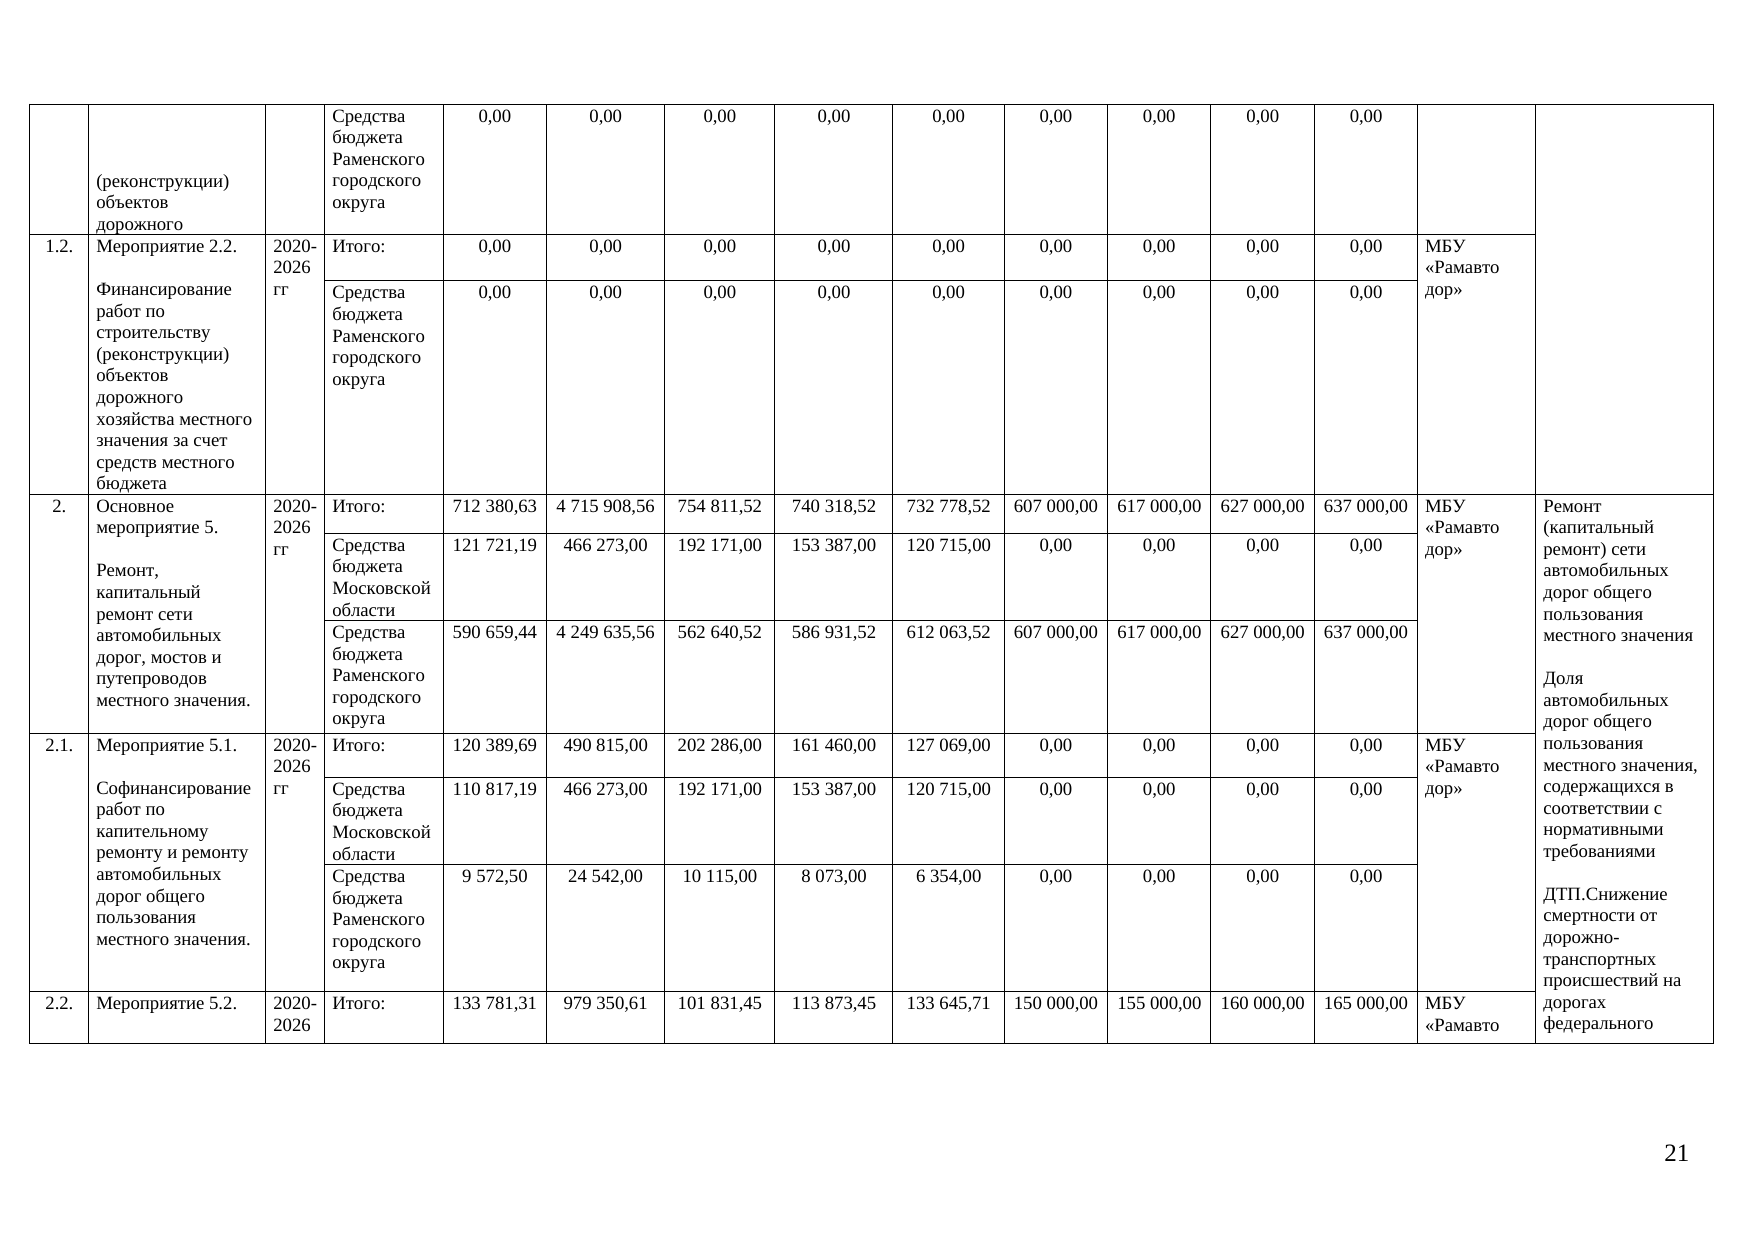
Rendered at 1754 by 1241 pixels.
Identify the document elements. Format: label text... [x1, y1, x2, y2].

table_cell 0,00 [1005, 235, 1107, 280]
table_cell 617 000,00 [1108, 621, 1210, 733]
table_cell 586 931,52 [775, 621, 892, 733]
table_cell 192 171,00 [665, 534, 774, 620]
table_cell 0,00 [775, 105, 892, 234]
table_cell 0,00 [665, 235, 774, 280]
table_cell 590 659,44 [444, 621, 546, 733]
table_cell 0,00 [893, 281, 1004, 494]
table_cell 113 873,45 [775, 992, 892, 1043]
table_cell 24 542,00 [547, 865, 664, 991]
table_cell 607 000,00 [1005, 621, 1107, 733]
table_cell 637 000,00 [1315, 621, 1417, 733]
table_cell 192 171,00 [665, 778, 774, 864]
table_cell МБУ «Рамавто дор» [1418, 992, 1535, 1043]
table_cell 153 387,00 [775, 778, 892, 864]
table_cell Средства бюджета Московской области [325, 778, 443, 864]
table_cell Мероприятие 5.1. Софинансирование работ по капительному ремонту и ремонту автомобильных дорог общего пользования местного значения. [89, 734, 265, 991]
table_cell 0,00 [1211, 534, 1314, 620]
table_cell 0,00 [1211, 778, 1314, 864]
table_cell 0,00 [1211, 235, 1314, 280]
table_cell 1.2. [30, 235, 88, 494]
table_cell Итого: [325, 992, 443, 1043]
table_cell 2020-2026 гг [266, 495, 324, 733]
table_cell 0,00 [1315, 281, 1417, 494]
table_cell МБУ «Рамавто дор» [1418, 734, 1535, 991]
table_cell 0,00 [1108, 865, 1210, 991]
table_cell 0,00 [1108, 778, 1210, 864]
table_cell 732 778,52 [893, 495, 1004, 533]
table_cell Итого: [325, 495, 443, 533]
table_cell 0,00 [1108, 235, 1210, 280]
table_cell 0,00 [1108, 281, 1210, 494]
table_cell 0,00 [1211, 105, 1314, 234]
table_cell 0,00 [1315, 235, 1417, 280]
table_cell 2.2. [30, 992, 88, 1043]
table_cell 0,00 [444, 235, 546, 280]
table_cell 979 350,61 [547, 992, 664, 1043]
table_cell 607 000,00 [1005, 495, 1107, 533]
table_cell 0,00 [1315, 865, 1417, 991]
table_cell 0,00 [1211, 734, 1314, 777]
table_cell Основное мероприятие 5. Ремонт, капитальный ремонт сети автомобильных дорог, мостов и путепроводов местного значения. [89, 495, 265, 733]
table_cell 8 073,00 [775, 865, 892, 991]
table_cell 2020-2026 гг [266, 734, 324, 991]
table_cell Итого: [325, 734, 443, 777]
table_cell 0,00 [1005, 734, 1107, 777]
table_cell 0,00 [775, 235, 892, 280]
table_cell 0,00 [1315, 778, 1417, 864]
table_cell 6 354,00 [893, 865, 1004, 991]
table_cell 133 781,31 [444, 992, 546, 1043]
table_cell 0,00 [444, 281, 546, 494]
table_cell 0,00 [547, 235, 664, 280]
table_cell 0,00 [775, 281, 892, 494]
table_cell 466 273,00 [547, 534, 664, 620]
table_cell 160 000,00 [1211, 992, 1314, 1043]
table_cell Мероприятие 2.2. Финансирование работ по строительству (реконструкции) объектов дорожного хозяйства местного значения за счет средств местного бюджета [89, 235, 265, 494]
table_cell 0,00 [1211, 281, 1314, 494]
table_cell 0,00 [1315, 105, 1417, 234]
table_cell 0,00 [1211, 865, 1314, 991]
table_cell 637 000,00 [1315, 495, 1417, 533]
table_cell 0,00 [1005, 281, 1107, 494]
table_cell 4 715 908,56 [547, 495, 664, 533]
table_cell 0,00 [1108, 105, 1210, 234]
table_cell 0,00 [547, 281, 664, 494]
table_cell 466 273,00 [547, 778, 664, 864]
table_cell 110 817,19 [444, 778, 546, 864]
table_cell 2020-2026 гг [266, 992, 324, 1043]
table_cell 127 069,00 [893, 734, 1004, 777]
table_cell 165 000,00 [1315, 992, 1417, 1043]
table_cell Итого: [325, 235, 443, 280]
table_cell МБУ «Рамавто дор» [1418, 495, 1535, 733]
table_cell 2.1. [30, 734, 88, 991]
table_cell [89, 992, 265, 1043]
table_cell 0,00 [665, 281, 774, 494]
table_cell 2020-2026 гг [266, 235, 324, 494]
table_cell 0,00 [1108, 534, 1210, 620]
table_cell 101 831,45 [665, 992, 774, 1043]
table_cell 10 115,00 [665, 865, 774, 991]
table_cell 617 000,00 [1108, 495, 1210, 533]
table_cell 133 645,71 [893, 992, 1004, 1043]
table_cell 490 815,00 [547, 734, 664, 777]
table_cell 0,00 [1005, 778, 1107, 864]
table_cell 4 249 635,56 [547, 621, 664, 733]
table_cell Ремонт (капитальный ремонт) сети автомобильных дорог общего пользования местного значения Доля автомобильных дорог общего пользования местного значения, содержащихся в соответствии с нормативными требованиями ДТП.Снижение смертности от дорожно-транспортных происшествий на дорогах федерального значения, на дорогах регионального значения, на дорогах муниципального значения, на частных дорогах Создание парковочного пространства на улично-дорожной сети [1536, 495, 1713, 1043]
table_cell 0,00 [1108, 734, 1210, 777]
table_cell Средства бюджета Московской области [325, 534, 443, 620]
table_cell 754 811,52 [665, 495, 774, 533]
table_cell 0,00 [1005, 534, 1107, 620]
table_cell 153 387,00 [775, 534, 892, 620]
table_cell 0,00 [547, 105, 664, 234]
table_cell 155 000,00 [1108, 992, 1210, 1043]
table_cell 161 460,00 [775, 734, 892, 777]
table_cell 2. [30, 495, 88, 733]
table_cell 120 389,69 [444, 734, 546, 777]
table_cell 0,00 [444, 105, 546, 234]
table_cell 121 721,19 [444, 534, 546, 620]
table_cell 740 318,52 [775, 495, 892, 533]
table_cell 712 380,63 [444, 495, 546, 533]
table_cell 612 063,52 [893, 621, 1004, 733]
table_cell 627 000,00 [1211, 621, 1314, 733]
table_cell 0,00 [1315, 534, 1417, 620]
table_cell 0,00 [1005, 865, 1107, 991]
table_cell 0,00 [1315, 734, 1417, 777]
table_cell 150 000,00 [1005, 992, 1107, 1043]
table_cell МБУ «Рамавто дор» [1418, 235, 1535, 494]
table_cell 0,00 [665, 105, 774, 234]
table_cell 0,00 [893, 235, 1004, 280]
table_cell Средства бюджета Раменского городского округа [325, 105, 443, 234]
table_cell 0,00 [893, 105, 1004, 234]
table_cell Средства бюджета Раменского городского округа [325, 621, 443, 733]
table_cell Средства бюджета Раменского городского округа [325, 865, 443, 991]
table_cell 562 640,52 [665, 621, 774, 733]
table_cell 627 000,00 [1211, 495, 1314, 533]
table_cell Средства бюджета Раменского городского округа [325, 281, 443, 494]
table_cell 0,00 [1005, 105, 1107, 234]
table_cell 120 715,00 [893, 778, 1004, 864]
table_cell 9 572,50 [444, 865, 546, 991]
table_cell 202 286,00 [665, 734, 774, 777]
table_cell 120 715,00 [893, 534, 1004, 620]
